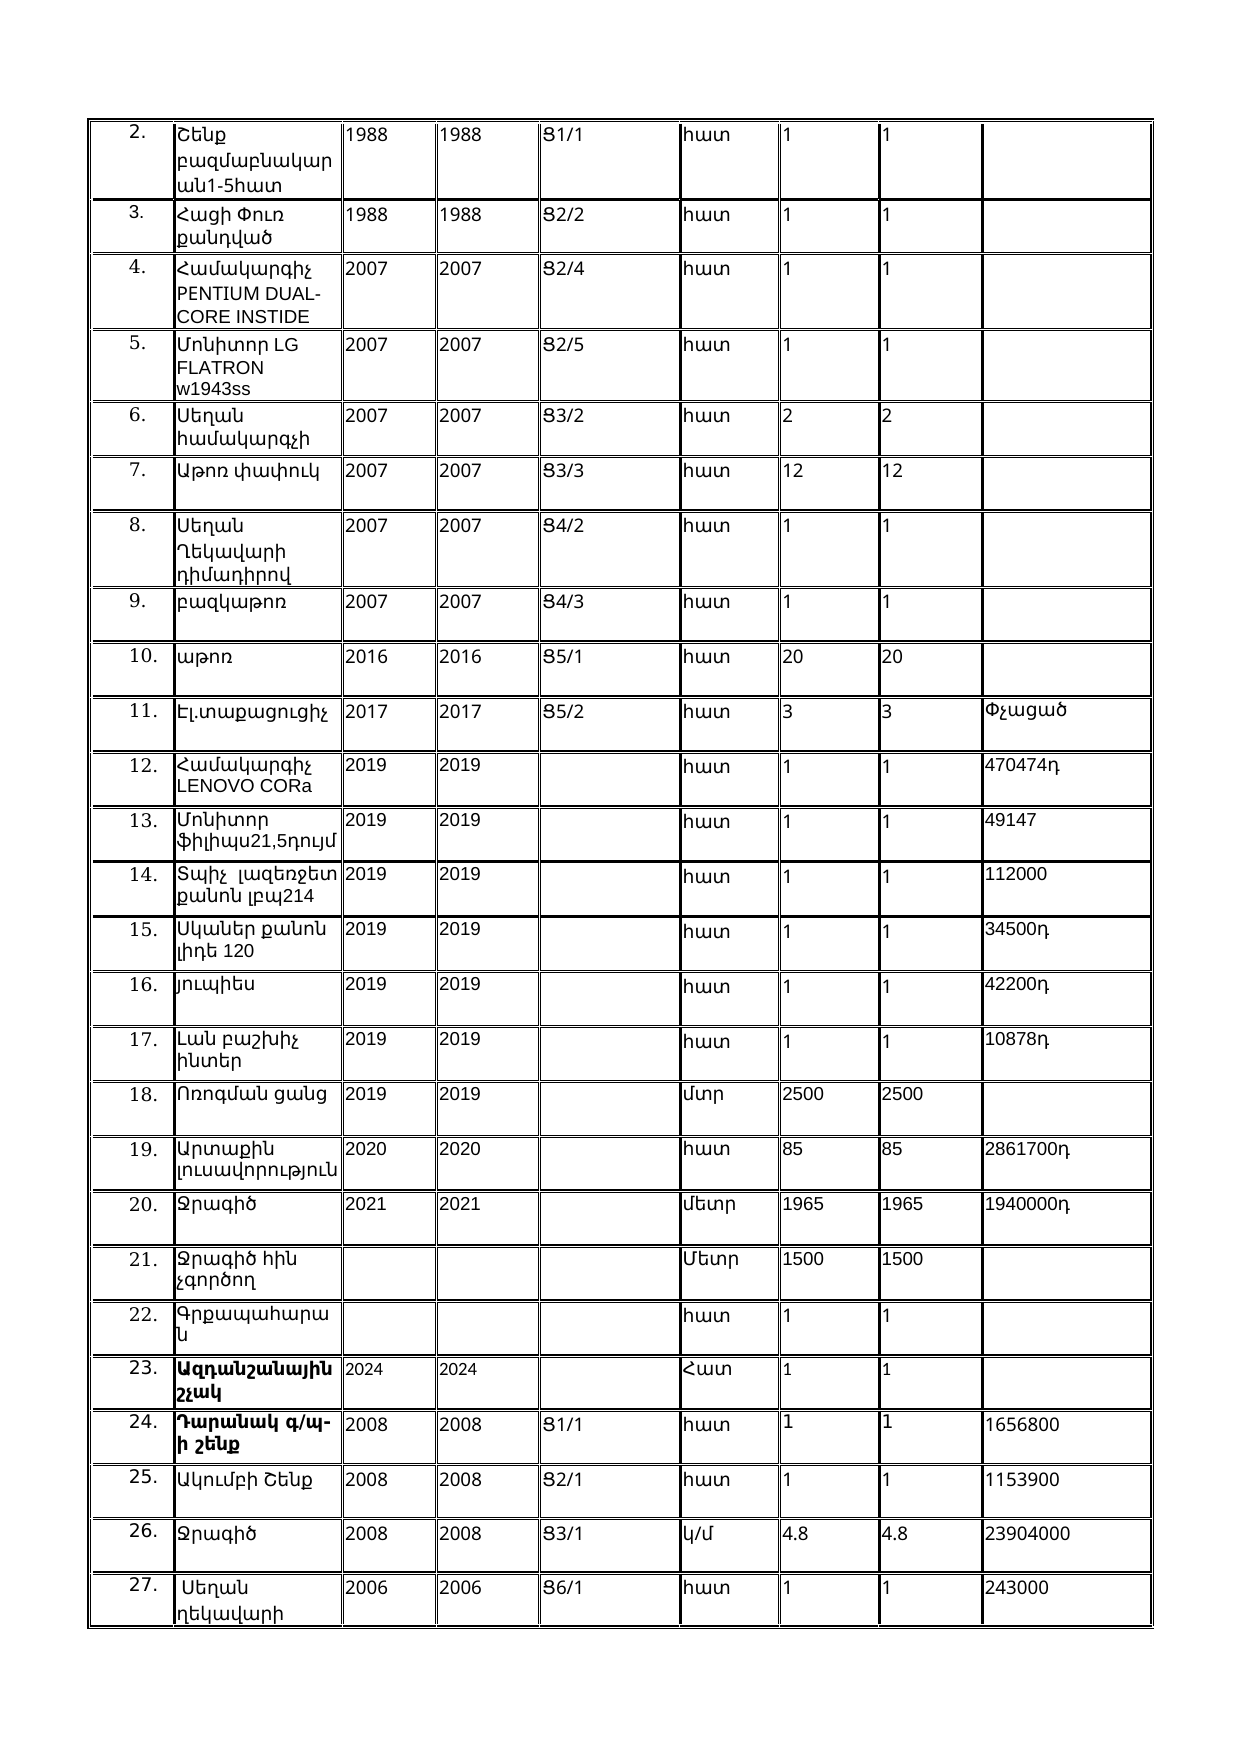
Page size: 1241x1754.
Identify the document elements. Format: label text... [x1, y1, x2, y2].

table_cell 3 [781, 699, 878, 750]
table_cell Հացի Փուռ քանդված [176, 201, 341, 252]
table_cell 2016 [438, 644, 538, 695]
table_cell [91, 750, 173, 805]
table_cell հատ [680, 1575, 780, 1625]
table_cell Սկաներ քանոն լիդե 120 [176, 918, 341, 970]
table_cell 1 [781, 255, 878, 328]
table_cell 2019 [438, 1083, 538, 1134]
table_cell 2861700դ [984, 1138, 1150, 1189]
table_cell 470474դ [984, 754, 1150, 805]
table_cell 2019 [344, 754, 435, 805]
table_cell [89, 1463, 174, 1517]
table_cell 1 [881, 1412, 981, 1463]
table_cell Համակարգիչ PENTIUM DUAL-CORE INSTIDE [176, 255, 341, 328]
table_cell [438, 1248, 538, 1299]
table_cell հատ [680, 122, 780, 198]
table_cell [91, 1244, 173, 1299]
table_cell 2019 [438, 918, 538, 970]
table_cell Շենք բազմաբնակարան1-5հատ [174, 122, 343, 198]
table_cell 49147 [984, 809, 1150, 860]
table_cell հատ [682, 699, 778, 750]
table_cell յուպիես [176, 973, 341, 1025]
table_cell [89, 1025, 174, 1079]
table_cell 2006 [343, 1575, 437, 1625]
table_cell Ց4/2 [541, 513, 679, 586]
table_cell 1988 [343, 122, 437, 198]
table_cell 1965 [781, 1193, 878, 1244]
table_cell Ց2/4 [541, 255, 679, 328]
table_cell 1 [881, 863, 981, 915]
table_cell 23904000 [984, 1520, 1150, 1571]
table_cell Արտաքին լուսավորություն [176, 1138, 341, 1189]
table_cell [91, 805, 173, 860]
table_cell հատ [682, 589, 778, 640]
table_cell հատ [682, 973, 778, 1025]
table_cell [541, 1248, 679, 1299]
table_cell Փչացած [984, 699, 1150, 750]
table_cell 1 [881, 513, 981, 586]
table_cell 2007 [344, 513, 435, 586]
table_cell 2019 [438, 809, 538, 860]
table_cell հատ [682, 513, 778, 586]
table_cell [541, 973, 679, 1025]
table_cell [984, 1358, 1150, 1408]
table_cell 1988 [437, 122, 539, 198]
table_cell 2019 [344, 973, 435, 1025]
table_cell [541, 1083, 679, 1134]
table_cell Ոռոգման ցանց [176, 1083, 341, 1134]
table_cell 1940000դ [984, 1193, 1150, 1244]
table_cell 2020 [344, 1138, 435, 1189]
table_cell հատ [682, 1466, 778, 1517]
table_cell 2019 [344, 1028, 435, 1079]
table_cell 2019 [344, 918, 435, 970]
table_cell [91, 1408, 173, 1463]
table_cell [344, 1248, 435, 1299]
table_cell 1 [881, 754, 981, 805]
table_cell Ց3/3 [541, 458, 679, 509]
table_cell Սեղան Ղեկավարի դիմադիրով [176, 513, 341, 586]
table_cell 1500 [881, 1248, 981, 1299]
table_cell [89, 198, 173, 252]
table_cell 2021 [438, 1193, 538, 1244]
table_cell 1 [781, 863, 878, 915]
table_cell [541, 754, 679, 805]
table_cell 2019 [438, 863, 538, 915]
table_cell [91, 640, 173, 695]
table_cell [174, 1575, 343, 1625]
table_cell 2020 [438, 1138, 538, 1189]
table_cell 85 [881, 1138, 981, 1189]
table_cell [91, 1135, 173, 1189]
table_cell 1 [781, 918, 878, 970]
table_cell 2500 [781, 1083, 878, 1134]
table_cell 2008 [438, 1466, 538, 1517]
table_cell [541, 1358, 679, 1408]
table_cell 2007 [438, 403, 538, 454]
table_cell Մետր [682, 1248, 778, 1299]
table_cell [91, 915, 173, 970]
table_cell Մոնիտոր LG FLATRON w1943ss [176, 331, 341, 399]
table_cell [541, 1193, 679, 1244]
table_cell [982, 122, 1152, 198]
table_cell [984, 589, 1150, 640]
table_cell Ակումբի Շենք [176, 1466, 341, 1517]
table_cell 1500 [781, 1248, 878, 1299]
table_cell հատ [682, 331, 778, 399]
table_cell [91, 400, 173, 454]
table_cell 2 [781, 403, 878, 454]
table_cell 1 [881, 1358, 981, 1408]
table_cell [541, 1303, 679, 1354]
table_cell [89, 252, 174, 328]
table_cell Ց2/5 [541, 331, 679, 399]
table_cell հատ [682, 863, 778, 915]
table_cell 1 [781, 201, 878, 252]
table_cell 42200դ [984, 973, 1150, 1025]
table_cell [89, 586, 174, 640]
table_cell [91, 1080, 173, 1134]
table_cell [984, 403, 1150, 454]
table_cell հատ [682, 458, 778, 509]
table_cell 1 [881, 1303, 981, 1354]
table_cell Ց1/1 [541, 1412, 679, 1463]
table_cell 1 [881, 331, 981, 399]
table_cell 2008 [344, 1520, 435, 1571]
table_cell [984, 513, 1150, 586]
table_cell [91, 1189, 173, 1244]
table_cell [541, 1138, 679, 1189]
table_cell 243000 [982, 1575, 1152, 1625]
table_cell հատ [682, 1028, 778, 1079]
table_cell 1 [781, 809, 878, 860]
table_cell մետր [682, 1193, 778, 1244]
table_cell [984, 1303, 1150, 1354]
table_cell 1153900 [984, 1466, 1150, 1517]
table_cell [91, 120, 174, 198]
table_cell Ց2/2 [541, 201, 679, 252]
table_cell Տպիչ լազեռջետ քանոն լբպ214 [176, 863, 341, 915]
table_cell հատ [682, 754, 778, 805]
table_cell 1 [781, 1466, 878, 1517]
table_cell 1 [781, 589, 878, 640]
table_cell 1 [781, 513, 878, 586]
table_cell 2017 [344, 699, 435, 750]
table_cell Հատ [682, 1358, 778, 1408]
table_cell Ջրագիծ հին չգործող [176, 1248, 341, 1299]
table_cell 2008 [344, 1466, 435, 1517]
table_cell Համակարգիչ LENOVO CORa [176, 754, 341, 805]
table_cell 34500դ [984, 918, 1150, 970]
table_cell 10878դ [984, 1028, 1150, 1079]
table_cell Աթոռ փափուկ [176, 458, 341, 509]
table_cell 1988 [344, 201, 435, 252]
table_cell Ց2/1 [541, 1466, 679, 1517]
table_cell հատ [682, 1303, 778, 1354]
table_cell [89, 1517, 174, 1571]
table_cell 2021 [344, 1193, 435, 1244]
table_cell 1 [781, 1303, 878, 1354]
table_cell 2007 [344, 458, 435, 509]
table_cell Ց6/1 [540, 1575, 680, 1625]
table_cell 2007 [438, 513, 538, 586]
table_cell 2007 [438, 255, 538, 328]
table_cell 2019 [344, 1083, 435, 1134]
table_cell 2007 [344, 331, 435, 399]
table_cell 1 [879, 122, 982, 198]
table_cell Ջրագիծ [176, 1520, 341, 1571]
table_cell [984, 331, 1150, 399]
table_cell 1 [881, 201, 981, 252]
table_cell Լան բաշխիչ ինտեր [176, 1028, 341, 1079]
table_cell 2006 [437, 1575, 539, 1625]
table_cell [438, 1303, 538, 1354]
table_cell Ազդանշանային շչակ [176, 1358, 341, 1408]
table_cell 2008 [438, 1412, 538, 1463]
table_cell 1 [881, 918, 981, 970]
table_cell Սեղան համակարգչի [176, 403, 341, 454]
table_cell [541, 809, 679, 860]
table_cell Ջրագիծ [176, 1193, 341, 1244]
table_cell 2016 [344, 644, 435, 695]
table_cell 1 [781, 754, 878, 805]
table_cell 2019 [438, 1028, 538, 1079]
table_cell հատ [682, 255, 778, 328]
table_cell [984, 644, 1150, 695]
table_cell [91, 1299, 173, 1354]
table_cell 2019 [438, 754, 538, 805]
table_cell 1 [781, 1412, 878, 1463]
table_cell 2019 [344, 809, 435, 860]
table_cell մտր [682, 1083, 778, 1134]
table_cell Ց4/3 [541, 589, 679, 640]
table_cell 2007 [344, 403, 435, 454]
table_cell [541, 1028, 679, 1079]
table_cell [91, 509, 173, 586]
table_cell հատ [682, 403, 778, 454]
table_cell 2024 [438, 1358, 538, 1408]
table_cell 1 [781, 1358, 878, 1408]
table_cell 2007 [438, 589, 538, 640]
table_cell [344, 1303, 435, 1354]
table_cell [91, 695, 173, 750]
table_cell [984, 201, 1150, 252]
table_cell 1 [780, 1575, 879, 1625]
table_cell 2500 [881, 1083, 981, 1134]
table_cell Ց3/1 [541, 1520, 679, 1571]
table_cell 2007 [438, 331, 538, 399]
table_cell Ց1/1 [540, 120, 680, 198]
table_cell 1 [780, 120, 879, 198]
table_cell 1 [881, 1466, 981, 1517]
table_cell [984, 1083, 1150, 1134]
table_cell հատ [682, 809, 778, 860]
table_cell [91, 455, 173, 509]
table_cell 1 [881, 1028, 981, 1079]
table_cell 112000 [984, 863, 1150, 915]
table_cell [541, 863, 679, 915]
table_cell 2019 [438, 973, 538, 1025]
table_cell աթոռ [176, 644, 341, 695]
table_cell 1656800 [984, 1412, 1150, 1463]
table_cell հատ [682, 201, 778, 252]
table_cell 12 [781, 458, 878, 509]
table_cell հատ [682, 1138, 778, 1189]
table_cell Ց5/2 [541, 699, 679, 750]
table_cell Գրքապահարան [176, 1303, 341, 1354]
table_cell [91, 860, 173, 915]
table_cell Ց3/2 [541, 403, 679, 454]
table_cell 3 [881, 699, 981, 750]
table_cell 12 [881, 458, 981, 509]
table_cell 4.8 [781, 1520, 878, 1571]
table_cell հատ [682, 918, 778, 970]
table_cell Մոնիտոր ֆիլիպս21,5դույմ [176, 809, 341, 860]
table_cell 1 [881, 589, 981, 640]
table_cell [984, 255, 1150, 328]
table_cell [89, 328, 174, 399]
table_cell 2 [881, 403, 981, 454]
table_cell Դարանակ գ/պ-ի շենք [176, 1412, 341, 1463]
table_cell [91, 1571, 174, 1625]
table_cell 2019 [344, 863, 435, 915]
table_cell 1 [881, 973, 981, 1025]
table_cell 1 [881, 255, 981, 328]
table_cell 2008 [438, 1520, 538, 1571]
table_cell 1 [781, 1028, 878, 1079]
table_cell 2017 [438, 699, 538, 750]
table_cell 1 [881, 809, 981, 860]
table_cell 1 [781, 973, 878, 1025]
table_cell [984, 458, 1150, 509]
table_cell 1 [879, 1575, 982, 1625]
table_cell հատ [682, 1412, 778, 1463]
table_cell 2024 [344, 1358, 435, 1408]
table_cell 2007 [344, 589, 435, 640]
table_cell 85 [781, 1138, 878, 1189]
table_cell 1965 [881, 1193, 981, 1244]
table_cell 20 [781, 644, 878, 695]
table_cell բազկաթոռ [176, 589, 341, 640]
table_cell Էլ.տաքացուցիչ [176, 699, 341, 750]
table_cell 2008 [344, 1412, 435, 1463]
table_cell [89, 970, 174, 1025]
table_cell [984, 1248, 1150, 1299]
table_cell 2007 [344, 255, 435, 328]
table_cell Ց5/1 [541, 644, 679, 695]
table_cell 1988 [438, 201, 538, 252]
table_cell [91, 1354, 173, 1408]
table_cell հատ [682, 644, 778, 695]
table_cell 2007 [438, 458, 538, 509]
table_cell կ/մ [682, 1520, 778, 1571]
table_cell 4.8 [881, 1520, 981, 1571]
table_cell 1 [781, 331, 878, 399]
table_cell [541, 918, 679, 970]
table_cell 20 [881, 644, 981, 695]
